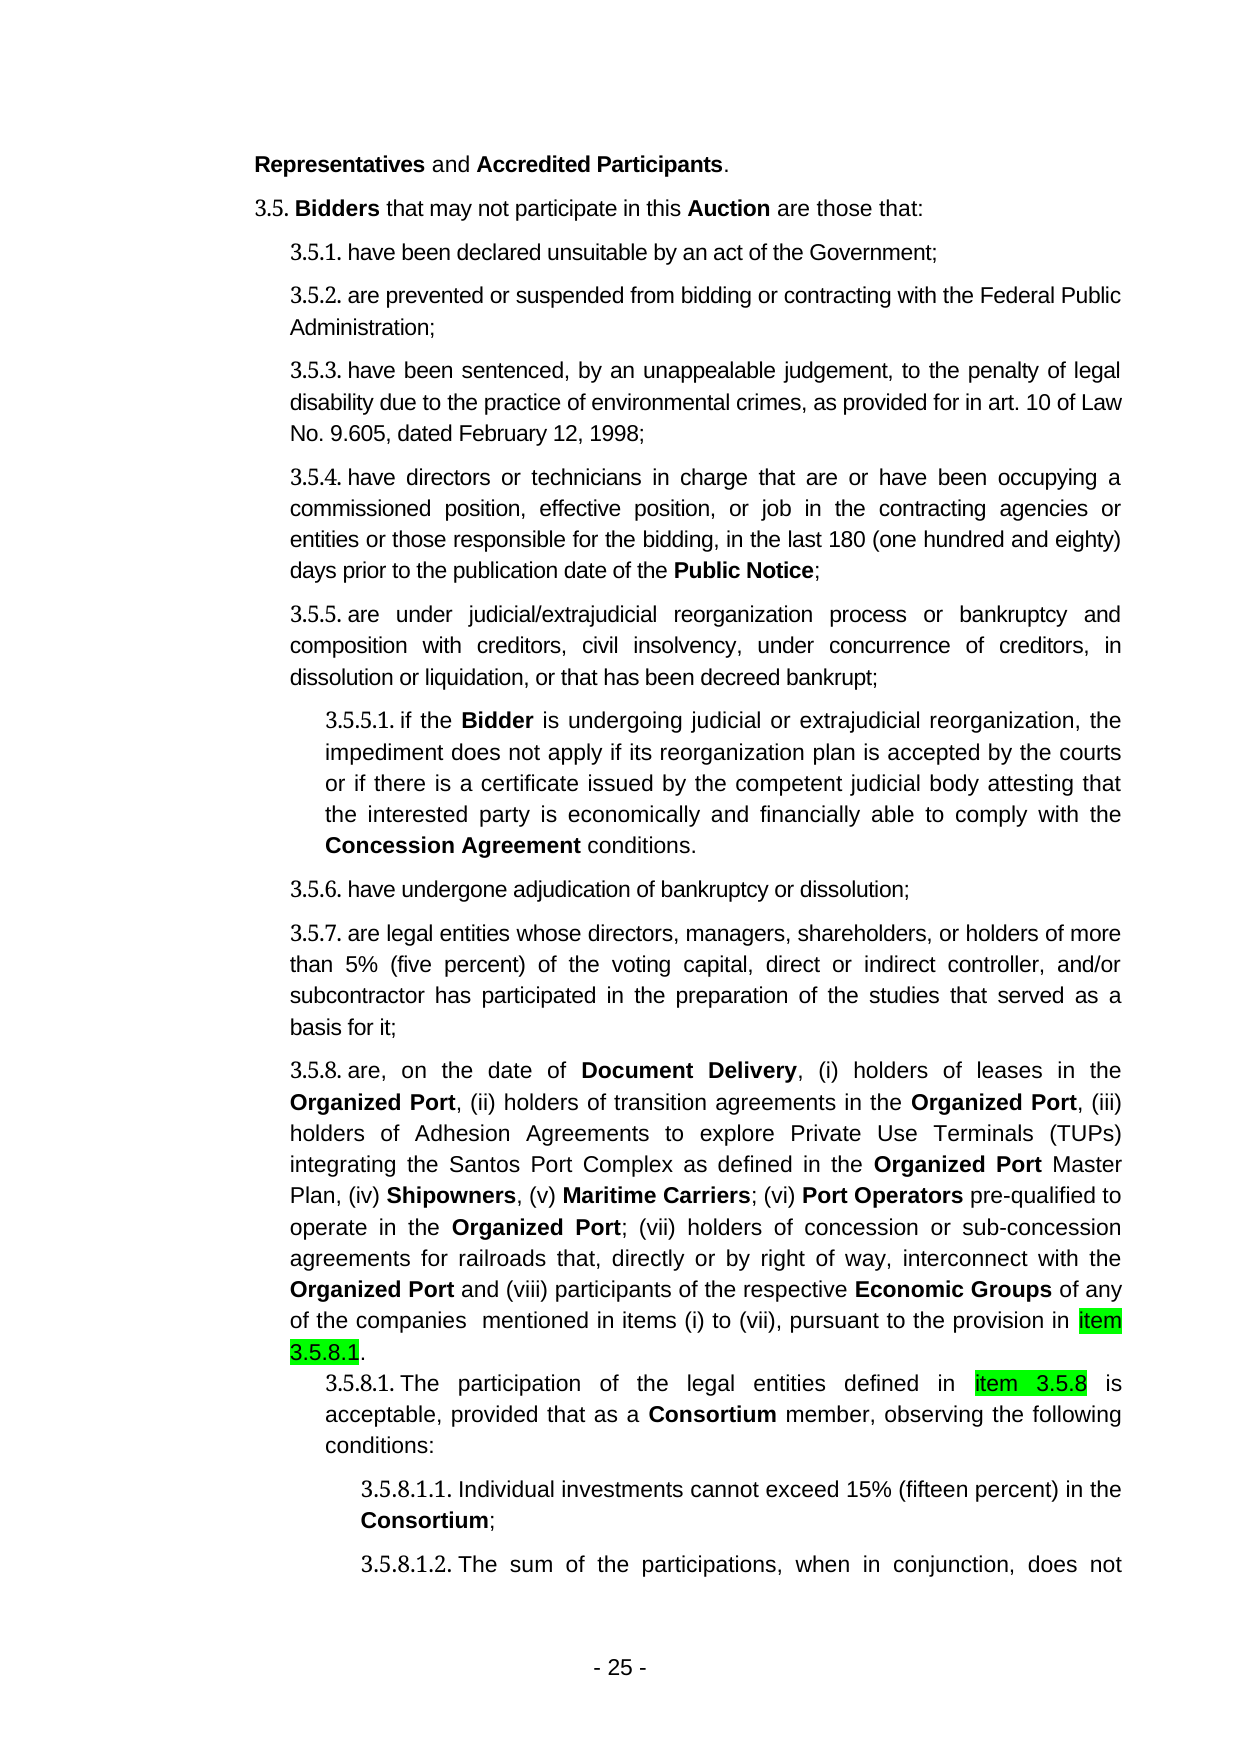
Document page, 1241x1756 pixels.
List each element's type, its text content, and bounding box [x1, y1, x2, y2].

list have undergone adjudication of bankruptcy or dissolution; [289, 873, 1122, 904]
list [254, 148, 1122, 179]
list have directors or technicians in charge that are or have been occupying a commissioned position, effective position, or job in the contracting agencies or entities or those responsible for the bidding, in the last 180 (one hundred and eighty) days prior to the publication date of the Public Notice; [289, 460, 1122, 585]
list have been sentenced, by an unappealable judgement, to the penalty of legal disability due to the practice of environmental crimes, as provided for in art. 10 of Law No. 9.605, dated February 12, 1998; [289, 354, 1122, 448]
list Bidders that may not participate in this Auction are those that: [254, 191, 1122, 223]
list if the Bidder is undergoing judicial or extrajudicial reorganization, the impediment does not apply if its reorganization plan is accepted by the courts or if there is a certificate issued by the competent judicial body attesting that the interested party is economically and financially able to comply with the Concession Agreement conditions. [325, 704, 1122, 860]
list are legal entities whose directors, managers, shareholders, or holders of more than 5% (five percent) of the voting capital, direct or indirect controller, and/or subcontractor has participated in the preparation of the studies that served as a basis for it; [289, 916, 1122, 1041]
list are, on the date of Document Delivery, (i) holders of leases in the Organized Port, (ii) holders of transition agreements in the Organized Port, (iii) holders of Adhesion Agreements to explore Private Use Terminals (TUPs) integrating the Santos Port Complex as defined in the Organized Port Master Plan, (iv) Shipowners, (v) Maritime Carriers; (vi) Port Operators pre-qualified to operate in the Organized Port; (vii) holders of concession or sub-concession agreements for railroads that, directly or by right of way, interconnect with the Organized Port and (viii) participants of the respective Economic Groups of any of the companies mentioned in items (i) to (vii), pursuant to the provision in item 3.5.8.1. [289, 1054, 1122, 1366]
list Individual investments cannot exceed 15% (fifteen percent) in the Consortium; [360, 1473, 1122, 1535]
list The participation of the legal entities defined in item 3.5.8 is acceptable, provided that as a Consortium member, observing the following conditions: [325, 1366, 1122, 1460]
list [360, 1548, 1122, 1579]
list are prevented or suspended from bidding or contracting with the Federal Public Administration; [289, 279, 1122, 341]
list have been declared unsuitable by an act of the Government; [289, 235, 1122, 266]
list are under judicial/extrajudicial reorganization process or bankruptcy and composition with creditors, civil insolvency, under concurrence of creditors, in dissolution or liquidation, or that has been decreed bankrupt; [289, 598, 1122, 691]
